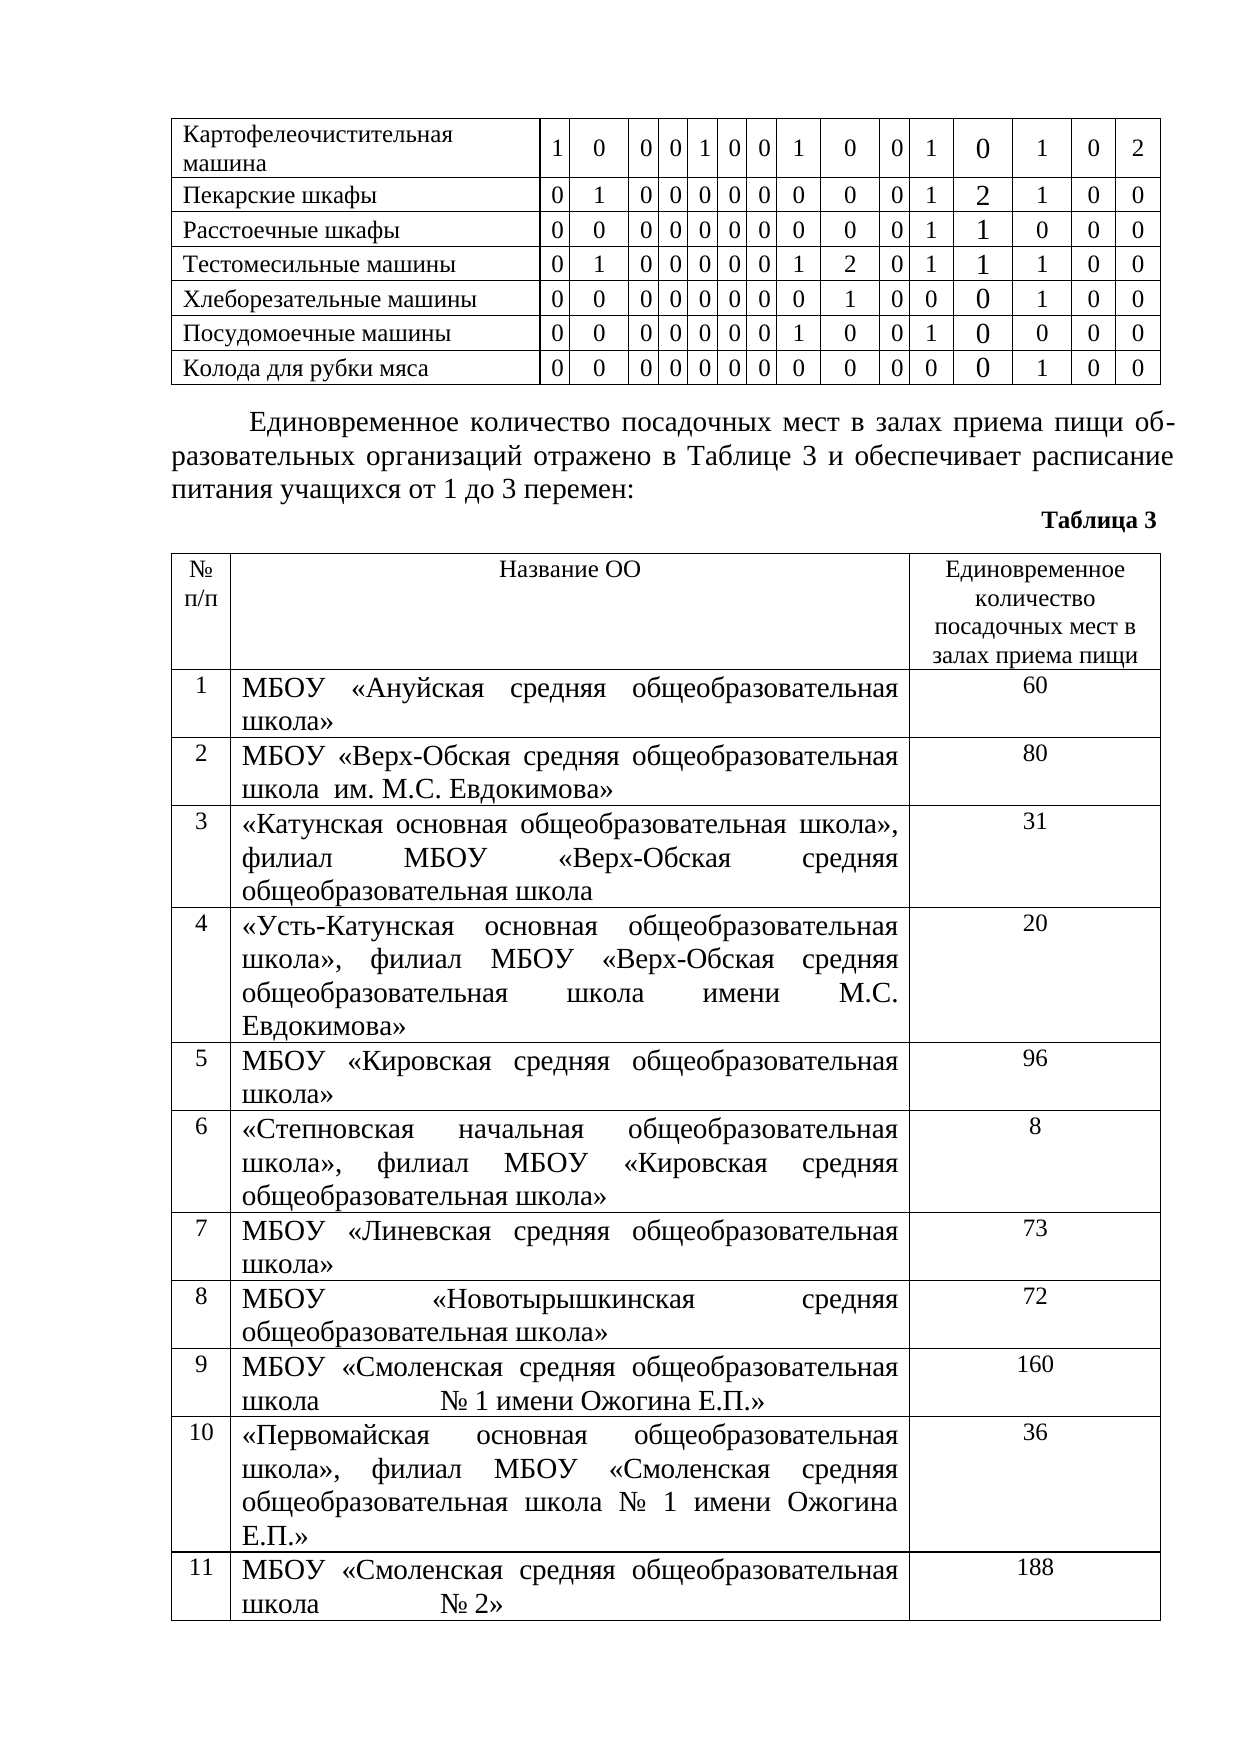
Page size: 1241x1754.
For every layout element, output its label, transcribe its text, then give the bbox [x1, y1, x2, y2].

table_cell 4 [172, 908, 230, 1042]
table_cell 1 [821, 281, 879, 315]
table_cell 0 [541, 316, 569, 349]
table_cell 10 [172, 1417, 230, 1551]
table_cell 0 [747, 351, 776, 384]
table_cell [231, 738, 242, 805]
table_cell Посудомоечные машины [172, 316, 539, 349]
table_cell 0 [629, 119, 658, 177]
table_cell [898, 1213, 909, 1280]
table_cell 1 [777, 247, 820, 280]
table_cell 0 [718, 178, 746, 211]
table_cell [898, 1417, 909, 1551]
table_cell 0 [880, 247, 909, 280]
table_cell 0 [1072, 212, 1115, 246]
table_header № п/п [172, 554, 230, 669]
table_cell 1 [777, 316, 820, 349]
table_cell 1 [541, 119, 569, 177]
table_cell 3 [172, 806, 230, 907]
table_cell 0 [718, 247, 746, 280]
table_cell 0 [659, 178, 687, 211]
table_cell 1 [1013, 178, 1071, 211]
table_cell 0 [1072, 281, 1115, 315]
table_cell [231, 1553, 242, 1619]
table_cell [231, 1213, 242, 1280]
table_cell 0 [747, 316, 776, 349]
table_cell 0 [718, 119, 746, 177]
table_cell 1 [172, 670, 230, 737]
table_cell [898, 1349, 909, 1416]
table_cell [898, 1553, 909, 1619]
table_cell Пекарские шкафы [172, 178, 539, 211]
table_cell 0 [777, 281, 820, 315]
table_cell 0 [688, 316, 717, 349]
table_cell 0 [777, 351, 820, 384]
table_cell 0 [821, 119, 879, 177]
table_cell 0 [688, 351, 717, 384]
table_cell 0 [688, 247, 717, 280]
table_cell 0 [880, 119, 909, 177]
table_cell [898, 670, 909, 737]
table_cell 0 [629, 178, 658, 211]
table_cell 20 [910, 908, 1160, 1042]
table_cell 36 [910, 1417, 1160, 1551]
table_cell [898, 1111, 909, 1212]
table_cell Тестомесильные машины [172, 247, 539, 280]
text Таблица 3 [171, 505, 1175, 534]
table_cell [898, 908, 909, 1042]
table_cell 60 [910, 670, 1160, 737]
table_cell 0 [821, 212, 879, 246]
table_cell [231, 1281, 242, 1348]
table_cell 0 [659, 351, 687, 384]
table_cell 0 [821, 178, 879, 211]
table_cell 31 [910, 806, 1160, 907]
table_cell 0 [777, 212, 820, 246]
table_cell 0 [1072, 247, 1115, 280]
table_cell 1 [910, 119, 953, 177]
table_cell 9 [172, 1349, 230, 1416]
table_cell Колода для рубки мяса [172, 351, 539, 384]
table_cell 0 [910, 281, 953, 315]
table_cell 0 [910, 351, 953, 384]
table_cell 1 [1013, 351, 1071, 384]
table_cell 72 [910, 1281, 1160, 1348]
text Единовременное количество посадочных мест в залах приема пищи образовательных организаций отражено в Таблице 3 и обеспечивает расписание питания учащихся от 1 до 3 перемен: [171, 404, 1175, 505]
table_cell 1 [1013, 247, 1071, 280]
table_cell 0 [629, 281, 658, 315]
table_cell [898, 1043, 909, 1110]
table_cell 1 [777, 119, 820, 177]
table_cell 0 [659, 212, 687, 246]
table_cell 0 [1072, 351, 1115, 384]
table_cell 0 [570, 316, 628, 349]
table_cell 6 [172, 1111, 230, 1212]
table_cell 0 [541, 212, 569, 246]
table_cell 0 [1072, 178, 1115, 211]
table_cell 0 [659, 119, 687, 177]
table_cell 0 [1116, 178, 1160, 211]
table_cell 1 [1013, 119, 1071, 177]
table_cell 80 [910, 738, 1160, 805]
table_cell 0 [1116, 212, 1160, 246]
table_cell 0 [747, 178, 776, 211]
table_cell 0 [1072, 119, 1115, 177]
table_cell 0 [718, 351, 746, 384]
table_cell 1 [910, 178, 953, 211]
table_cell 0 [629, 212, 658, 246]
table_cell 5 [172, 1043, 230, 1110]
table_cell 0 [659, 247, 687, 280]
table_cell 0 [1013, 212, 1071, 246]
table_cell 8 [910, 1111, 1160, 1212]
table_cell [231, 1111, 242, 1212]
table_cell 0 [570, 281, 628, 315]
table_cell 0 [821, 351, 879, 384]
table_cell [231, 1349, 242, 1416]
table_cell Хлеборезательные машины [172, 281, 539, 315]
table_cell 0 [747, 119, 776, 177]
table_cell 0 [541, 281, 569, 315]
table_cell 1 [1013, 281, 1071, 315]
table_cell 73 [910, 1213, 1160, 1280]
table_cell 0 [1116, 281, 1160, 315]
table_cell 8 [172, 1281, 230, 1348]
table_cell 0 [718, 281, 746, 315]
table_cell 2 [1116, 119, 1160, 177]
table_cell 0 [688, 281, 717, 315]
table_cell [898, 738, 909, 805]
table_cell 7 [172, 1213, 230, 1280]
table_cell 0 [747, 212, 776, 246]
table_cell 1 [570, 247, 628, 280]
table_cell 0 [747, 281, 776, 315]
table_cell 0 [541, 247, 569, 280]
table_cell 0 [747, 247, 776, 280]
table_cell 0 [880, 212, 909, 246]
table_cell 1 [910, 316, 953, 349]
table_cell 0 [570, 351, 628, 384]
table_cell 11 [172, 1553, 230, 1619]
table_cell 2 [821, 247, 879, 280]
table_cell 0 [688, 178, 717, 211]
table_cell 0 [541, 351, 569, 384]
table_cell 0 [954, 119, 1012, 177]
table_cell 0 [629, 247, 658, 280]
table_header Название ОО [231, 554, 909, 669]
table_cell 0 [659, 281, 687, 315]
table_cell 0 [1013, 316, 1071, 349]
table_cell 0 [718, 316, 746, 349]
table_cell 1 [570, 178, 628, 211]
table_cell 0 [718, 212, 746, 246]
table_cell 0 [629, 316, 658, 349]
table_cell 1 [910, 212, 953, 246]
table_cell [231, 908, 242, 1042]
table_cell 0 [880, 281, 909, 315]
table_cell 1 [910, 247, 953, 280]
table_cell 160 [910, 1349, 1160, 1416]
table_cell 0 [570, 212, 628, 246]
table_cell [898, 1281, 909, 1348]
table_cell 0 [629, 351, 658, 384]
table_cell 188 [910, 1553, 1160, 1619]
table_cell 0 [880, 178, 909, 211]
table_cell 0 [688, 212, 717, 246]
table_cell 0 [541, 178, 569, 211]
table_cell 0 [570, 119, 628, 177]
table_cell 2 [172, 738, 230, 805]
table_cell 0 [880, 316, 909, 349]
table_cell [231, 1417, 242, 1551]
table_cell 0 [1116, 247, 1160, 280]
table_cell 0 [1116, 351, 1160, 384]
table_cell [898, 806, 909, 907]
table_cell 0 [1072, 316, 1115, 349]
table_cell Расстоечные шкафы [172, 212, 539, 246]
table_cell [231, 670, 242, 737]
table_cell 0 [1116, 316, 1160, 349]
table_cell 0 [880, 351, 909, 384]
table_cell 0 [821, 316, 879, 349]
table_cell 0 [777, 178, 820, 211]
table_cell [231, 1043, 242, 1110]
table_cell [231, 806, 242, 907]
table_cell 0 [659, 316, 687, 349]
table_cell 1 [688, 119, 717, 177]
table_cell 96 [910, 1043, 1160, 1110]
